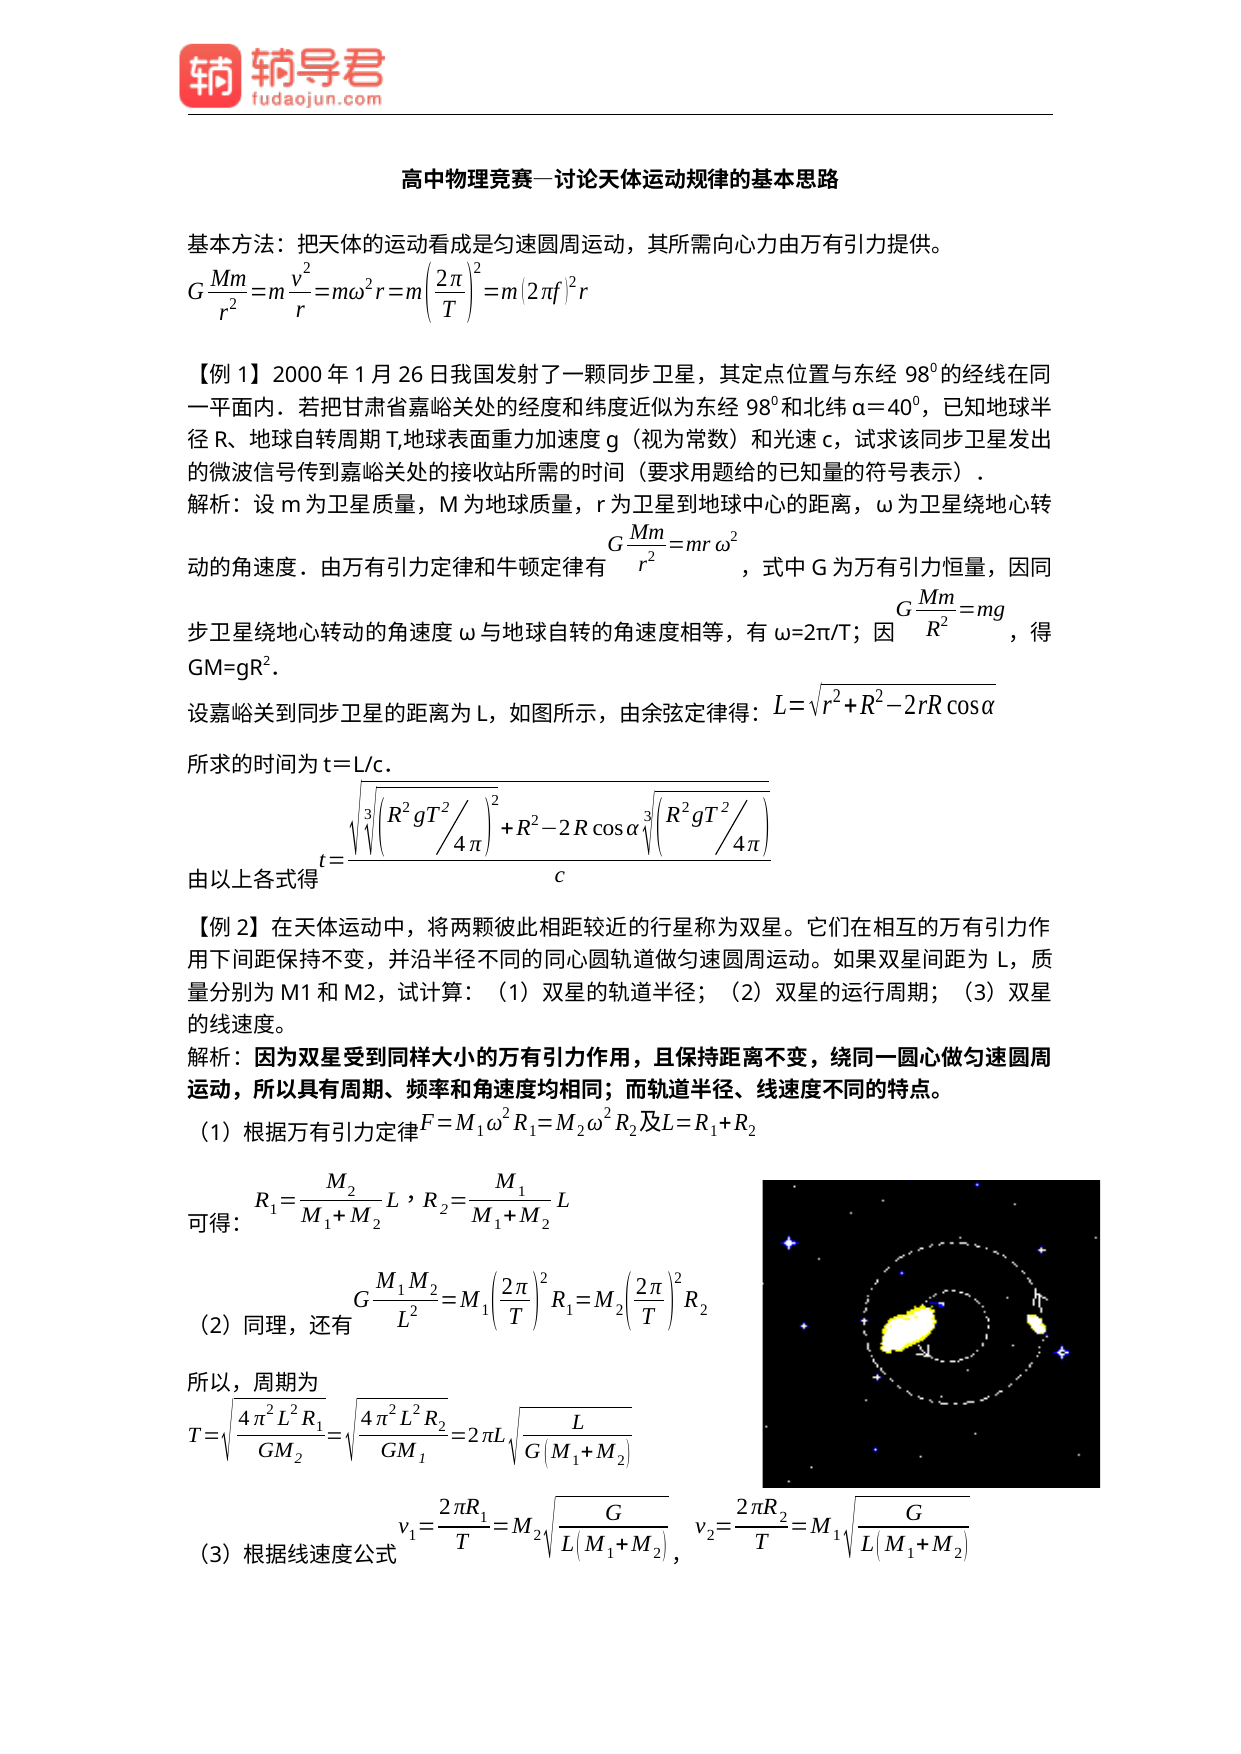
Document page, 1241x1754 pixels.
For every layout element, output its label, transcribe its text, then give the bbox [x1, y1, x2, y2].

text 高中物理竞赛—讨论天体运动规律的基本思路 [187, 162, 1053, 194]
text （3）根据线速度公式， [187, 1494, 1053, 1592]
text 可得： [187, 1169, 1053, 1267]
text 解析：因为双星受到同样大小的万有引力作用，且保持距离不变，绕同一圆心做匀速圆周运动，所以具有周期、频率和角速度均相同；而轨道半径、线速度不同的特点。 [187, 1039, 1053, 1104]
text 由以上各式得 [187, 779, 1053, 909]
text 【例2】在天体运动中，将两颗彼此相距较近的行星称为双星。它们在相互的万有引力作用下间距保持不变，并沿半径不同的同心圆轨道做匀速圆周运动。如果双星间距为L，质量分别为M1和M2，试计算：（1）双星的轨道半径；（2）双星的运行周期；（3）双星的线速度。 [187, 909, 1053, 1039]
text 设嘉峪关到同步卫星的距离为L，如图所示，由余弦定律得： [187, 682, 1053, 747]
text （1）根据万有引力定律 [187, 1104, 1053, 1169]
text 基本方法：把天体的运动看成是匀速圆周运动，其所需向心力由万有引力提供。 [187, 227, 1053, 259]
text 所以，周期为 [187, 1364, 762, 1397]
text （2）同理，还有 [187, 1267, 762, 1364]
picture [178, 42, 386, 111]
text 所求的时间为t＝L/c． [187, 747, 1053, 779]
text 解析：设m为卫星质量，M为地球质量，r为卫星到地球中心的距离，ω为卫星绕地心转动的角速度．由万有引力定律和牛顿定律有，式中G为万有引力恒量，因同步卫星绕地心转动的角速度ω与地球自转的角速度相等，有ω=2π/T；因，得GM=gR2． [187, 487, 1053, 682]
text 【例1】我国发射了一颗同步卫星，其定点位置与东经980的经线在同一平面内．若把甘肃省嘉峪关处的经度和纬度近似为东经980和北纬α＝400，已知地球半径R、地球自转周期T,地球表面重力加速度g（视为常数）和光速c，试求该同步卫星发出的微波信号传到嘉峪关处的接收站所需的时间（要求用题给的已知量的符号表示）． [187, 357, 1053, 487]
